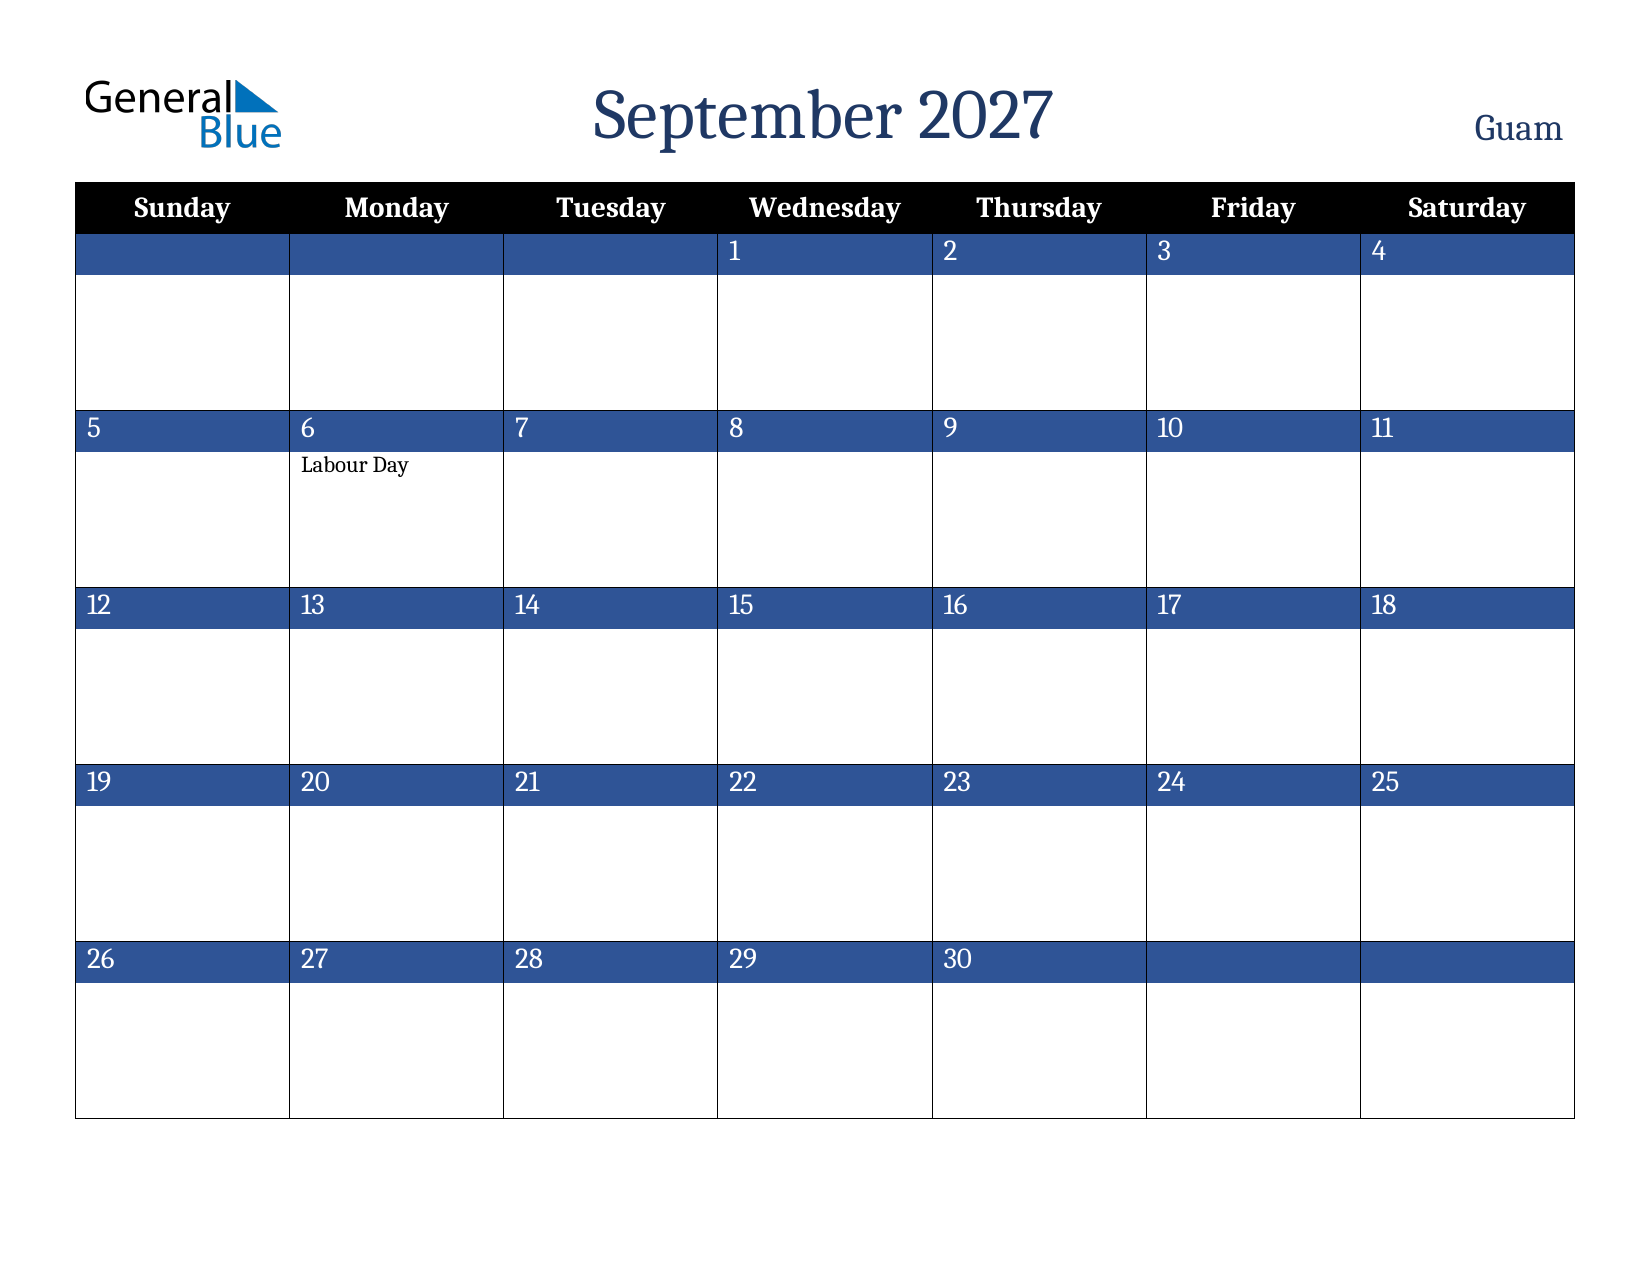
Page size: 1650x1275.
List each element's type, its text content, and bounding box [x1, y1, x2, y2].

table_cell [933, 452, 1146, 587]
table_cell [290, 275, 503, 410]
table_cell [76, 806, 289, 941]
table_cell [1147, 275, 1360, 410]
table_cell Friday [1147, 183, 1360, 233]
table_cell [504, 234, 717, 275]
table_cell [1361, 806, 1574, 941]
table_cell [76, 275, 289, 410]
table_cell 7 [504, 411, 717, 452]
table_cell [504, 806, 717, 941]
picture [86, 80, 281, 148]
table_cell 17 [1147, 588, 1360, 629]
table_cell 14 [504, 588, 717, 629]
table_cell [718, 629, 932, 764]
table_cell Tuesday [504, 183, 717, 233]
table_cell Saturday [1361, 183, 1574, 233]
table_cell 25 [1361, 765, 1574, 806]
table_cell [933, 629, 1146, 764]
table_cell [76, 629, 289, 764]
table_cell 20 [290, 765, 503, 806]
table_cell [290, 983, 503, 1118]
table_cell [718, 983, 932, 1118]
table_cell [1147, 942, 1360, 983]
table_cell Wednesday [718, 183, 932, 233]
table_cell Monday [290, 183, 503, 233]
table_cell [1361, 983, 1574, 1118]
table_cell 2 [933, 234, 1146, 275]
table_cell 24 [1147, 765, 1360, 806]
table_cell Thursday [933, 183, 1146, 233]
table_cell [933, 275, 1146, 410]
table_cell [76, 452, 289, 587]
table_cell 22 [718, 765, 932, 806]
table_cell [933, 806, 1146, 941]
table_cell [290, 629, 503, 764]
table_cell 28 [504, 942, 717, 983]
table_cell 27 [290, 942, 503, 983]
table_cell 15 [718, 588, 932, 629]
table_cell [290, 234, 503, 275]
table_cell Labour Day [290, 452, 503, 587]
table_cell [1147, 629, 1360, 764]
table_cell 8 [718, 411, 932, 452]
table_cell 10 [1147, 411, 1360, 452]
table_header [76, 75, 503, 182]
table_header Guam [1146, 75, 1574, 182]
table_cell 6 [290, 411, 503, 452]
table_cell [718, 806, 932, 941]
table_cell [718, 275, 932, 410]
table_cell 12 [76, 588, 289, 629]
table_cell 26 [76, 942, 289, 983]
table_cell [933, 983, 1146, 1118]
table_cell 1 [718, 234, 932, 275]
table_cell 16 [933, 588, 1146, 629]
table_cell [76, 983, 289, 1118]
table_cell 19 [76, 765, 289, 806]
table_cell 4 [1361, 234, 1574, 275]
table_cell 3 [1147, 234, 1360, 275]
table_cell [504, 983, 717, 1118]
table_cell 13 [290, 588, 503, 629]
table_cell [1147, 983, 1360, 1118]
table_header September 2027 [504, 75, 1146, 182]
table_cell 5 [76, 411, 289, 452]
table_cell [76, 234, 289, 275]
table_cell [1361, 452, 1574, 587]
table_cell [290, 806, 503, 941]
table_cell 9 [933, 411, 1146, 452]
table_cell [504, 275, 717, 410]
table_cell 30 [933, 942, 1146, 983]
table_cell [718, 452, 932, 587]
table_cell [1361, 629, 1574, 764]
table_cell [1147, 452, 1360, 587]
table_cell 23 [933, 765, 1146, 806]
table_cell [1361, 942, 1574, 983]
table_cell 11 [1361, 411, 1574, 452]
table_cell Sunday [76, 183, 289, 233]
table_cell 29 [718, 942, 932, 983]
table_cell 21 [504, 765, 717, 806]
table_cell [1361, 275, 1574, 410]
table_cell [504, 452, 717, 587]
table_cell [504, 629, 717, 764]
table_cell 18 [1361, 588, 1574, 629]
table_cell [1147, 806, 1360, 941]
